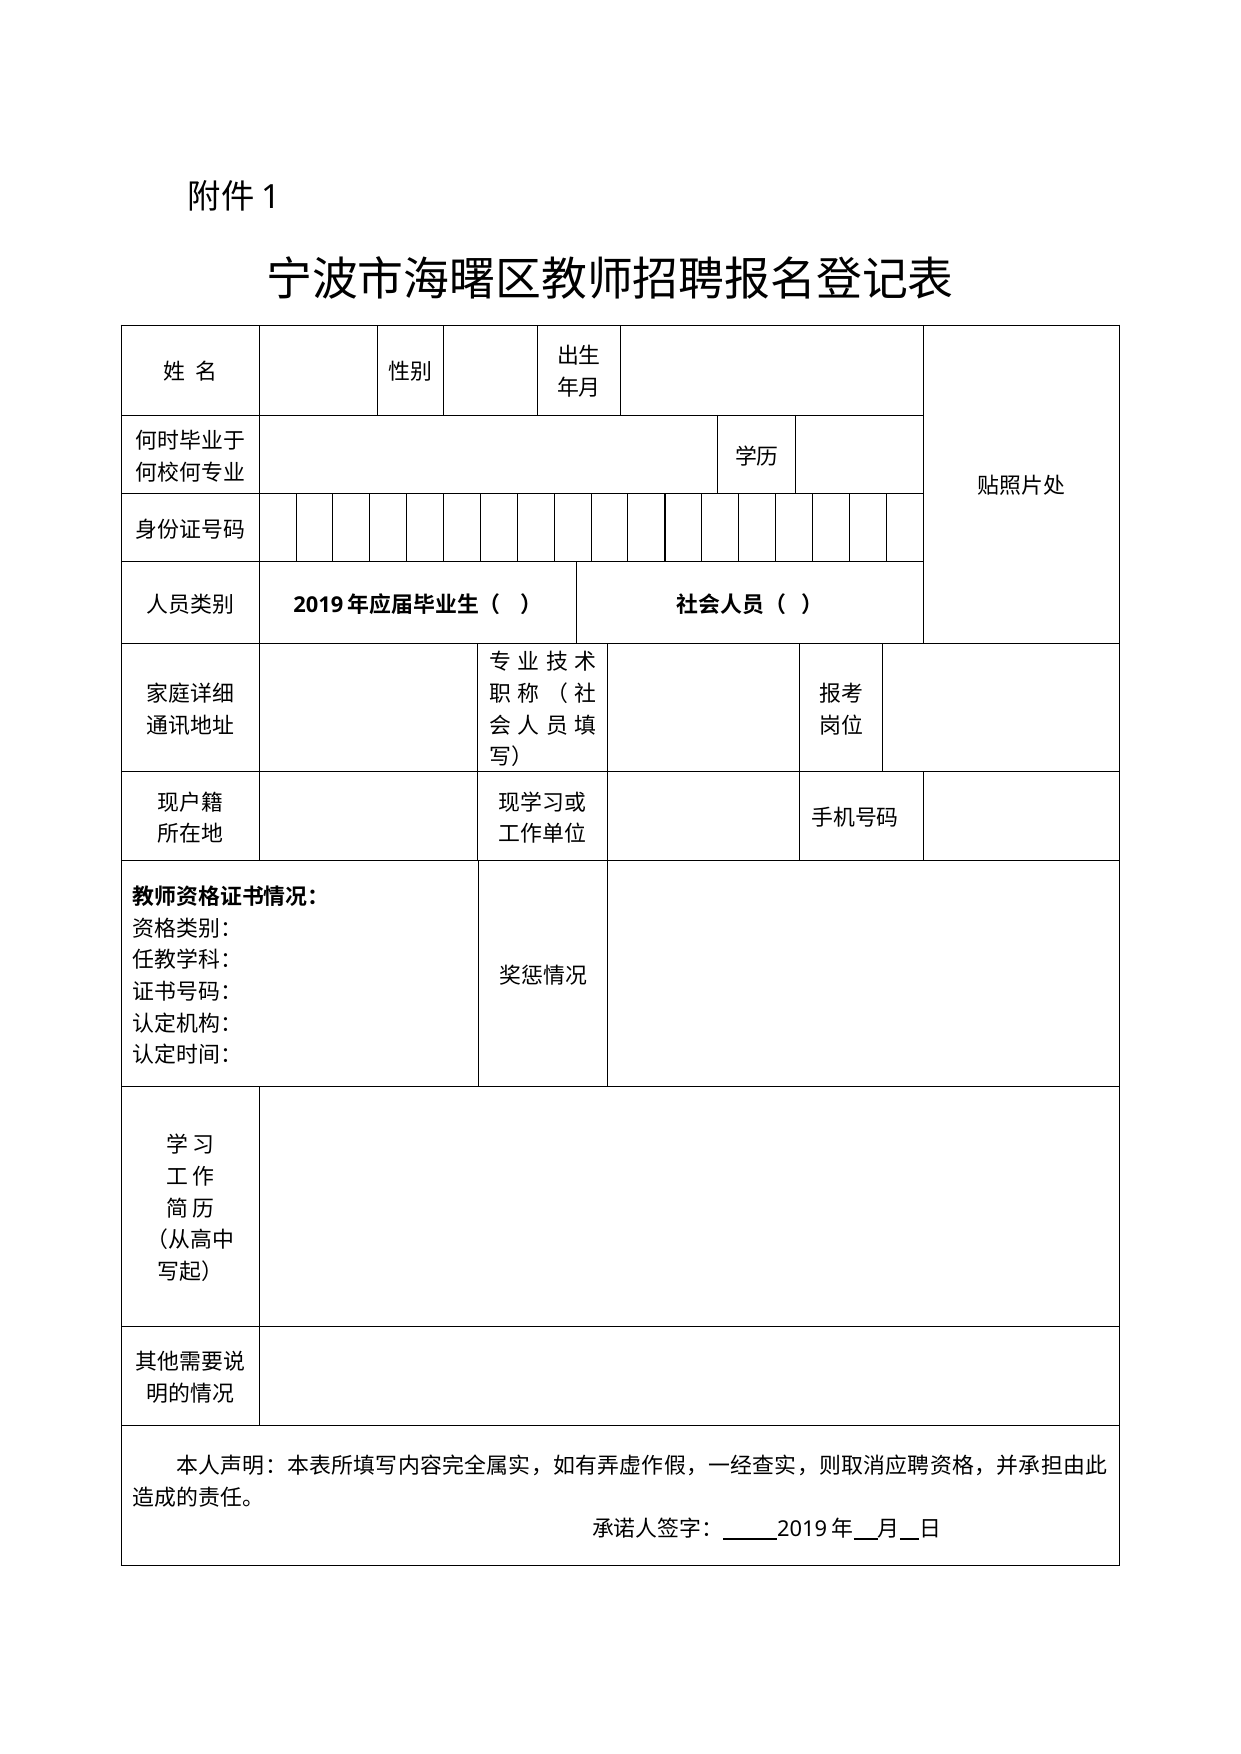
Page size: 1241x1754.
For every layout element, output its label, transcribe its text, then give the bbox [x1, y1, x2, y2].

table_header 出生 年月 [538, 326, 620, 415]
table_header [260, 326, 377, 415]
table_cell [481, 494, 517, 561]
table_header [621, 326, 923, 415]
table_cell [702, 494, 738, 561]
table_cell [518, 494, 554, 561]
table_cell [850, 494, 886, 561]
table_cell 家庭详细 通讯地址 [122, 644, 259, 771]
table_cell [592, 494, 627, 561]
table_cell [739, 494, 775, 561]
table_cell 教师资格证书情况： 资格类别： 任教学科： 证书号码： 认定机构： 认定时间： [122, 861, 478, 1086]
table_cell [260, 644, 477, 771]
table_cell 奖惩情况 [479, 861, 607, 1086]
table_cell 本人声明：本表所填写内容完全属实，如有弄虚作假，一经查实，则取消应聘资格，并承担由此造成的责任。 承诺人签字： 2019年 月 日 [122, 1426, 1119, 1565]
table_cell [666, 494, 701, 561]
text 宁波市海曙区教师招聘报名登记表 [187, 227, 1053, 324]
table_cell 人员类别 [122, 562, 259, 643]
table_cell [555, 494, 591, 561]
table_cell [924, 772, 1119, 860]
table_cell [883, 644, 1119, 771]
table_cell 现学习或工作单位 [478, 772, 607, 860]
table_cell [887, 494, 923, 561]
table_cell [608, 644, 799, 771]
table_cell 学历 [718, 416, 795, 493]
table_header 姓 名 [122, 326, 259, 415]
table_cell 手机号码 [800, 772, 923, 860]
table_cell [407, 494, 443, 561]
table_cell [260, 772, 477, 860]
text 附件1 [187, 162, 1053, 227]
table_cell 身份证号码 [122, 494, 259, 561]
table_cell [608, 861, 1119, 1086]
table_cell 何时毕业于何校何专业 [122, 416, 259, 493]
table_header 性别 [378, 326, 443, 415]
table_cell 专业技术职称（社会人员填写） [478, 644, 607, 771]
table_cell [796, 416, 923, 493]
table_cell 现户籍 所在地 [122, 772, 259, 860]
table_cell [608, 772, 799, 860]
table_cell [628, 494, 664, 561]
table_cell 报考岗位 [800, 644, 882, 771]
table_cell [260, 416, 717, 493]
table_header 贴照片处 [924, 326, 1119, 643]
table_cell 其他需要说明的情况 [122, 1327, 259, 1425]
table_cell 学 习 工 作 简 历 （从高中 写起） [122, 1087, 259, 1326]
table_cell [444, 494, 480, 561]
table_cell [813, 494, 849, 561]
table_header [444, 326, 537, 415]
table_cell [260, 1087, 1119, 1326]
table_cell 社会人员（ ） [577, 562, 923, 643]
table_cell [370, 494, 406, 561]
table_cell [297, 494, 332, 561]
table_cell [260, 494, 296, 561]
table_cell [260, 1327, 1119, 1425]
table_cell 2019年应届毕业生（ ） [260, 562, 576, 643]
table_cell [333, 494, 369, 561]
table_cell [776, 494, 812, 561]
